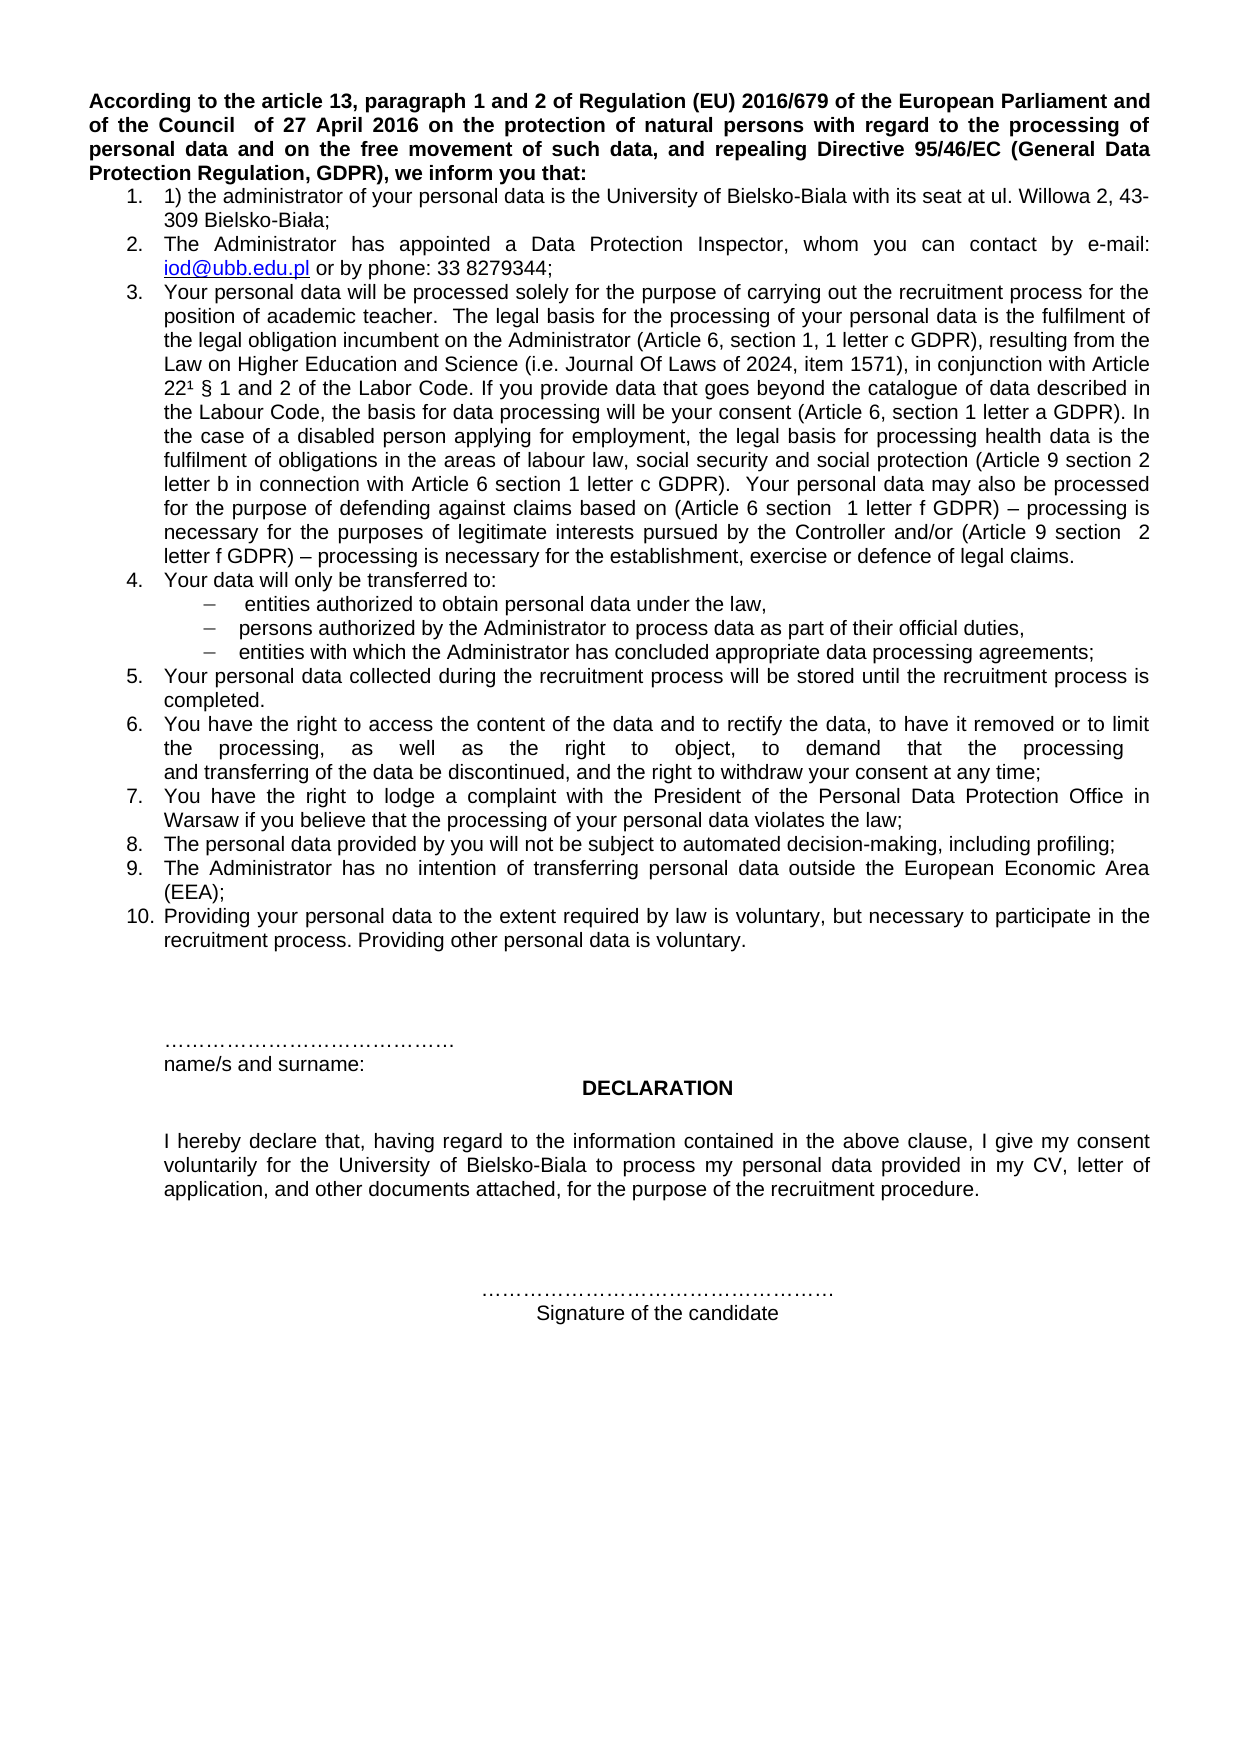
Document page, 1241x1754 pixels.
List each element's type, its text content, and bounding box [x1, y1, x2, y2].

text …………………………………………… [163, 1277, 1152, 1301]
list You have the right to lodge a complaint with the President of the Personal Data Protection Office in Warsaw if you believe that the processing of your personal data violates the law; [126, 784, 1152, 832]
text …………………………………… [163, 1028, 1152, 1052]
list Your data will only be transferred to: [126, 568, 1152, 592]
text DECLARATION [163, 1076, 1152, 1100]
list Providing your personal data to the extent required by law is voluntary, but necessary to participate in the recruitment process. Providing other personal data is voluntary. [126, 903, 1152, 951]
list The personal data provided by you will not be subject to automated decision-making, including profiling; [126, 832, 1152, 856]
text Signature of the candidate [163, 1301, 1152, 1325]
text name/s and surname: [163, 1052, 1152, 1076]
list You have the right to access the content of the data and to rectify the data, to have it removed or to limit the processing, as well as the right to object, to demand that the processing and transferring of the data be discontinued, and the right to withdraw your consent at any time; [126, 712, 1152, 784]
list The Administrator has no intention of transferring personal data outside the European Economic Area (EEA); [126, 856, 1152, 903]
list Your personal data collected during the recruitment process will be stored until the recruitment process is completed. [126, 664, 1152, 712]
list persons authorized by the Administrator to process data as part of their official duties, [201, 616, 1152, 640]
list 1) the administrator of your personal data is the University of Bielsko-Biala with its seat at ul. Willowa 2, 43-309 Bielsko-Biała; [126, 184, 1152, 232]
list entities with which the Administrator has concluded appropriate data processing agreements; [201, 640, 1152, 664]
list Your personal data will be processed solely for the purpose of carrying out the recruitment process for the position of academic teacher. The legal basis for the processing of your personal data is the fulfilment of the legal obligation incumbent on the Administrator (Article 6, section 1, 1 letter c GDPR), resulting from the Law on Higher Education and Science (i.e. Journal Of Laws of 2024, item 1571), in conjunction with Article 22¹ § 1 and 2 of the Labor Code. If you provide data that goes beyond the catalogue of data described in the Labour Code, the basis for data processing will be your consent (Article 6, section 1 letter a GDPR). In the case of a disabled person applying for employment, the legal basis for processing health data is the fulfilment of obligations in the areas of labour law, social security and social protection (Article 9 section 2 letter b in connection with Article 6 section 1 letter c GDPR). Your personal data may also be processed for the purpose of defending against claims based on (Article 6 section 1 letter f GDPR) – processing is necessary for the purposes of legitimate interests pursued by the Controller and/or (Article 9 section 2 letter f GDPR) – processing is necessary for the establishment, exercise or defence of legal claims. [126, 280, 1152, 568]
list entities authorized to obtain personal data under the law, [201, 592, 1152, 616]
text I hereby declare that, having regard to the information contained in the above clause, I give my consent voluntarily for the University of Bielsko-Biala to process my personal data provided in my CV, letter of application, and other documents attached, for the purpose of the recruitment procedure. [163, 1129, 1152, 1201]
text According to the article 13, paragraph 1 and 2 of Regulation (EU) 2016/679 of the European Parliament and of the Council of 27 April 2016 on the protection of natural persons with regard to the processing of personal data and on the free movement of such data, and repealing Directive 95/46/EC (General Data Protection Regulation, GDPR), we inform you that: [88, 88, 1152, 184]
list The Administrator has appointed a Data Protection Inspector, whom you can contact by e-mail: iod@ubb.edu.pl or by phone: 33 8279344; [126, 232, 1152, 280]
